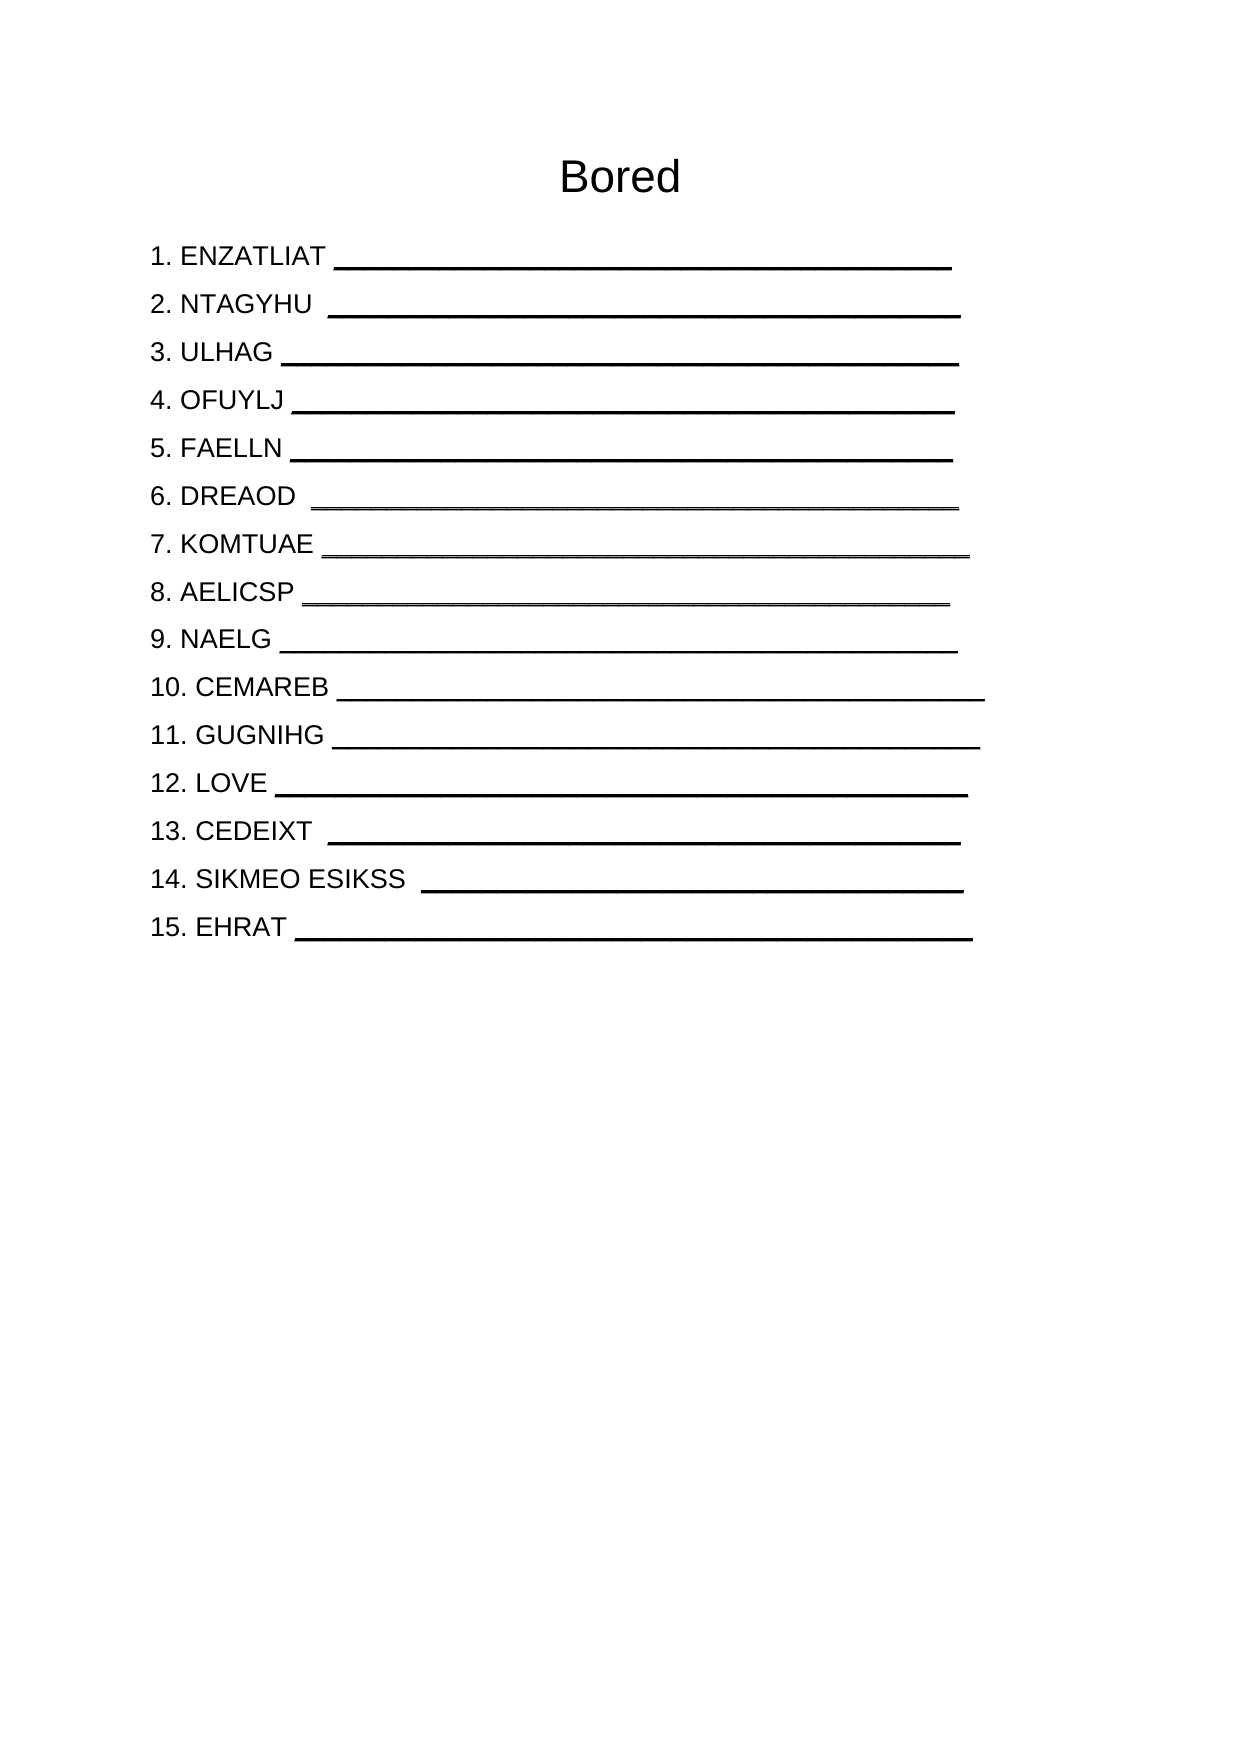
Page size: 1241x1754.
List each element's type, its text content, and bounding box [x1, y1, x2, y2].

text 7. KOMTUAE ___________________________________________ [150, 528, 1090, 559]
text 12. LOVE ______________________________________________ [150, 767, 1090, 798]
text 11. GUGNIHG ___________________________________________ [150, 719, 1090, 751]
text 3. ULHAG _____________________________________________ [150, 336, 1090, 367]
text 14. SIKMEO ESIKSS ____________________________________ [150, 863, 1090, 894]
text 5. FAELLN ____________________________________________ [150, 432, 1090, 463]
text 4. OFUYLJ ____________________________________________ [150, 384, 1090, 415]
text 10. CEMAREB ___________________________________________ [150, 671, 1090, 703]
text 6. DREAOD ___________________________________________ [150, 480, 1090, 511]
text 9. NAELG _____________________________________________ [150, 623, 1090, 655]
text 1. ENZATLIAT _________________________________________ [150, 240, 1090, 271]
text 8. AELICSP ___________________________________________ [150, 576, 1090, 607]
text 2. NTAGYHU __________________________________________ [150, 288, 1090, 319]
title Bored [150, 150, 1090, 203]
text 13. CEDEIXT __________________________________________ [150, 815, 1090, 846]
text 15. EHRAT _____________________________________________ [150, 911, 1090, 942]
